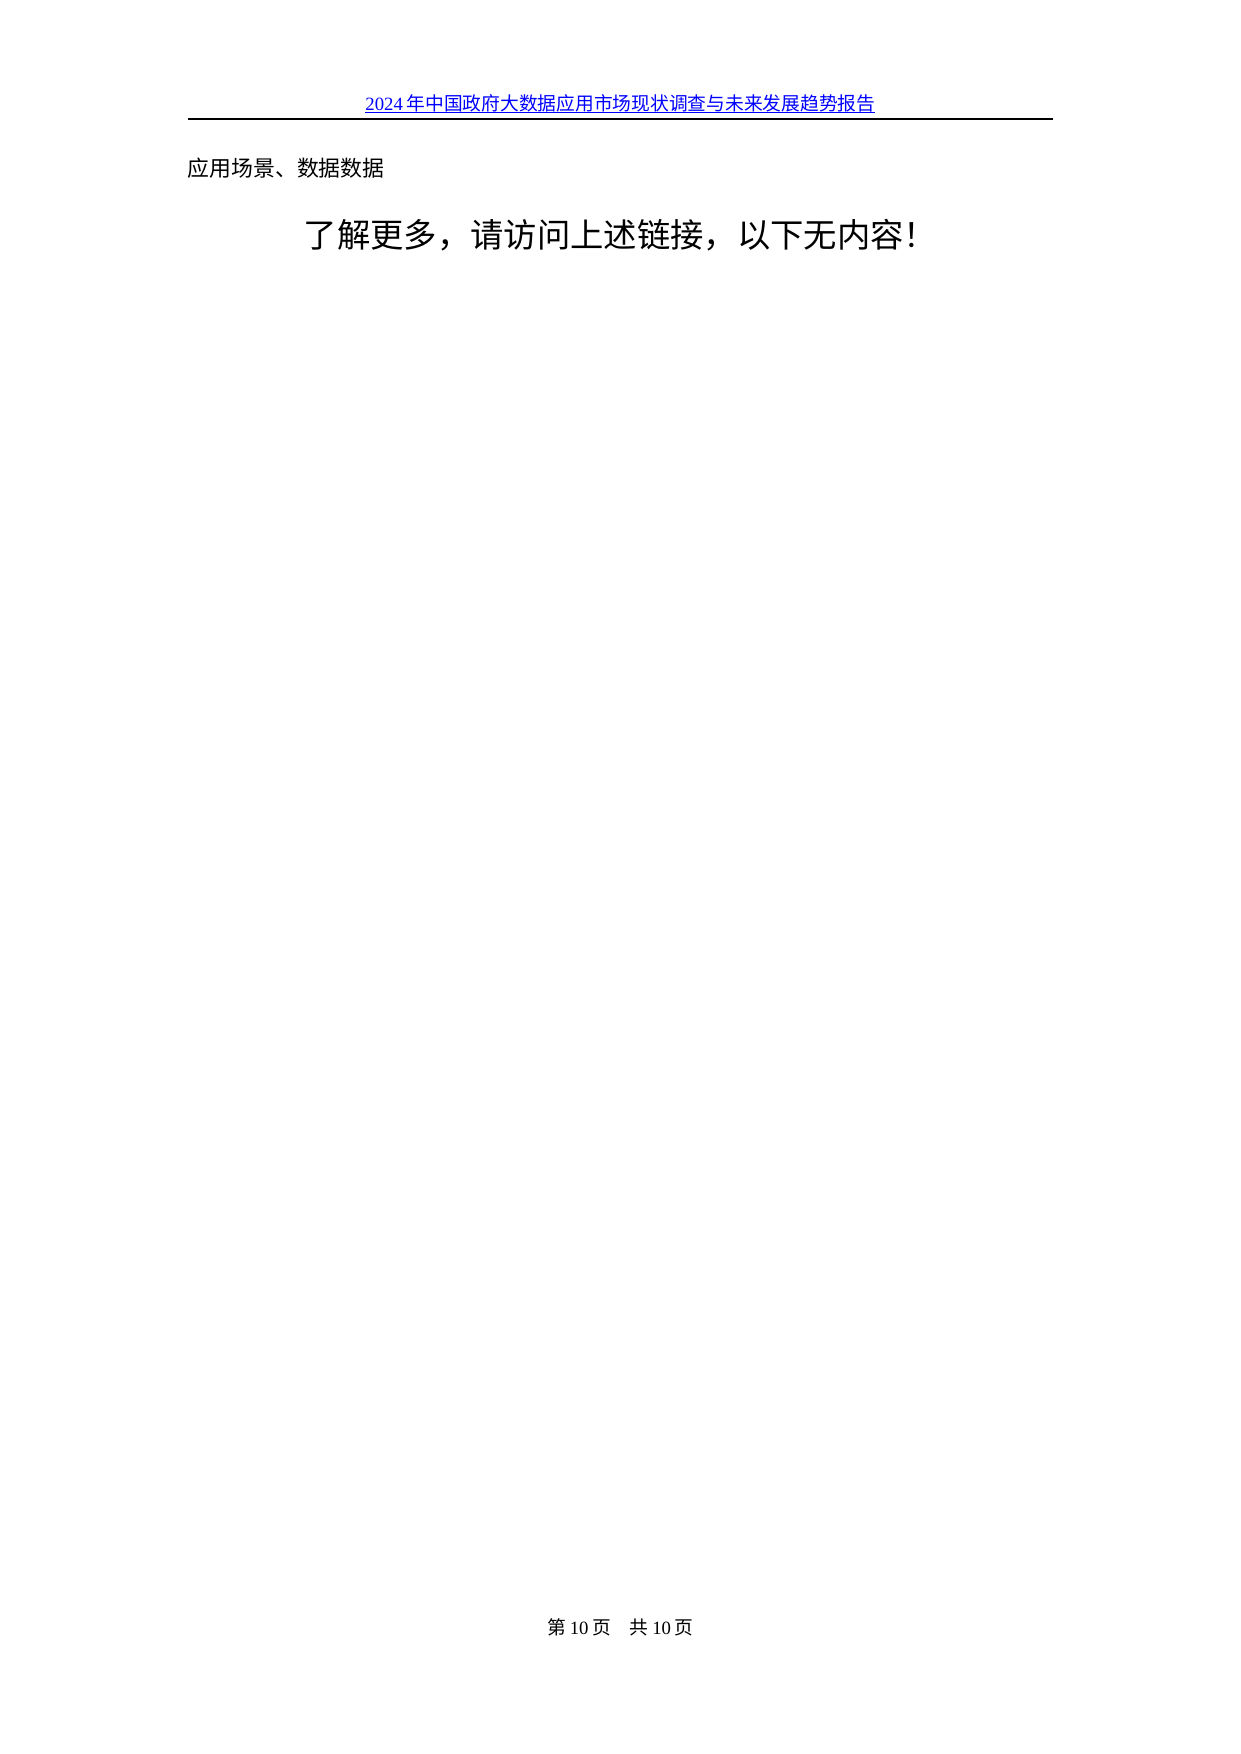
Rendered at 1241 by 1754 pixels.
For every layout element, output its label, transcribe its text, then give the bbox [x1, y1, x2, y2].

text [187, 150, 1053, 183]
title 了解更多，请访问上述链接，以下无内容！ [187, 200, 1053, 265]
